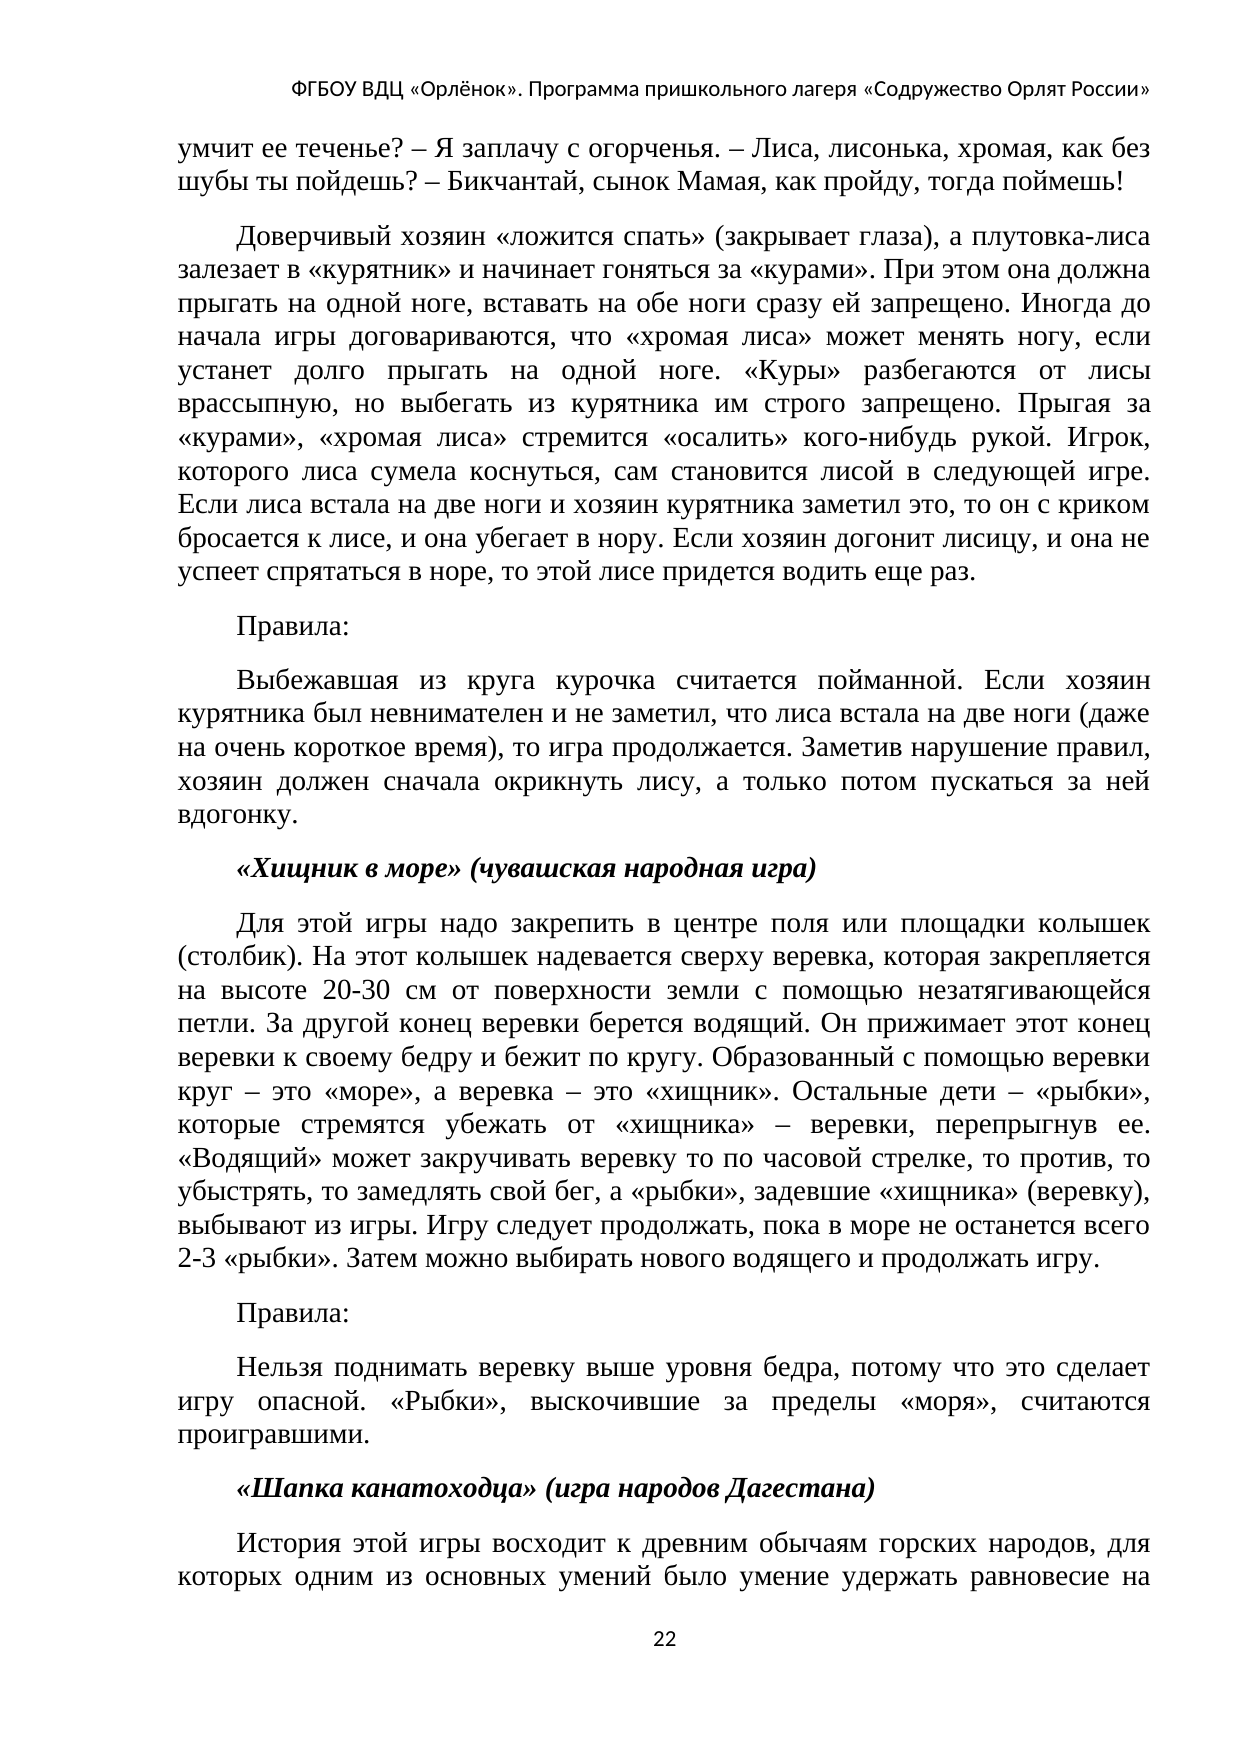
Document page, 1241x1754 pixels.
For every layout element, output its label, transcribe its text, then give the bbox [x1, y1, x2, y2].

text Доверчивый хозяин «ложится спать» (закрывает глаза), а плутовка-лиса залезает в «курятник» и начинает гоняться за «курами». При этом она должна прыгать на одной ноге, вставать на обе ноги сразу ей запрещено. Иногда до начала игры договариваются, что «хромая лиса» может менять ногу, если устанет долго прыгать на одной ноге. «Куры» разбегаются от лисы врассыпную, но выбегать из курятника им строго запрещено. Прыгая за «курами», «хромая лиса» стремится «осалить» кого-нибудь рукой. Игрок, которого лиса сумела коснуться, сам становится лисой в следующей игре. Если лиса встала на две ноги и хозяин курятника заметил это, то он с криком бросается к лисе, и она убегает в нору. Если хозяин догонит лисицу, и она не успеет спрятаться в норе, то этой лисе придется водить еще раз. [177, 218, 1152, 587]
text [177, 1525, 1152, 1592]
text Правила: [177, 1295, 1152, 1328]
text Для этой игры надо закрепить в центре поля или площадки колышек (столбик). На этот колышек надевается сверху веревка, которая закрепляется на высоте 20-30 см от поверхности земли с помощью незатягивающейся петли. За другой конец веревки берется водящий. Он прижимает этот конец веревки к своему бедру и бежит по кругу. Образованный с помощью веревки круг – это «море», а веревка – это «хищник». Остальные дети – «рыбки», которые стремятся убежать от «хищника» – веревки, перепрыгнув ее. «Водящий» может закручивать веревку то по часовой стрелке, то против, то убыстрять, то замедлять свой бег, а «рыбки», задевшие «хищника» (веревку), выбывают из игры. Игру следует продолжать, пока в море не останется всего 2-3 «рыбки». Затем можно выбирать нового водящего и продолжать игру. [177, 905, 1152, 1274]
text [177, 130, 1152, 197]
text Выбежавшая из круга курочка считается пойманной. Если хозяин курятника был невнимателен и не заметил, что лиса встала на две ноги (даже на очень короткое время), то игра продолжается. Заметив нарушение правил, хозяин должен сначала окрикнуть лису, а только потом пускаться за ней вдогонку. [177, 662, 1152, 830]
text Нельзя поднимать веревку выше уровня бедра, потому что это сделает игру опасной. «Рыбки», выскочившие за пределы «моря», считаются проигравшими. [177, 1349, 1152, 1450]
text Правила: [177, 608, 1152, 641]
text «Шапка канатоходца» (игра народов Дагестана) [177, 1471, 1152, 1504]
text «Хищник в море» (чувашская народная игра) [177, 851, 1152, 884]
